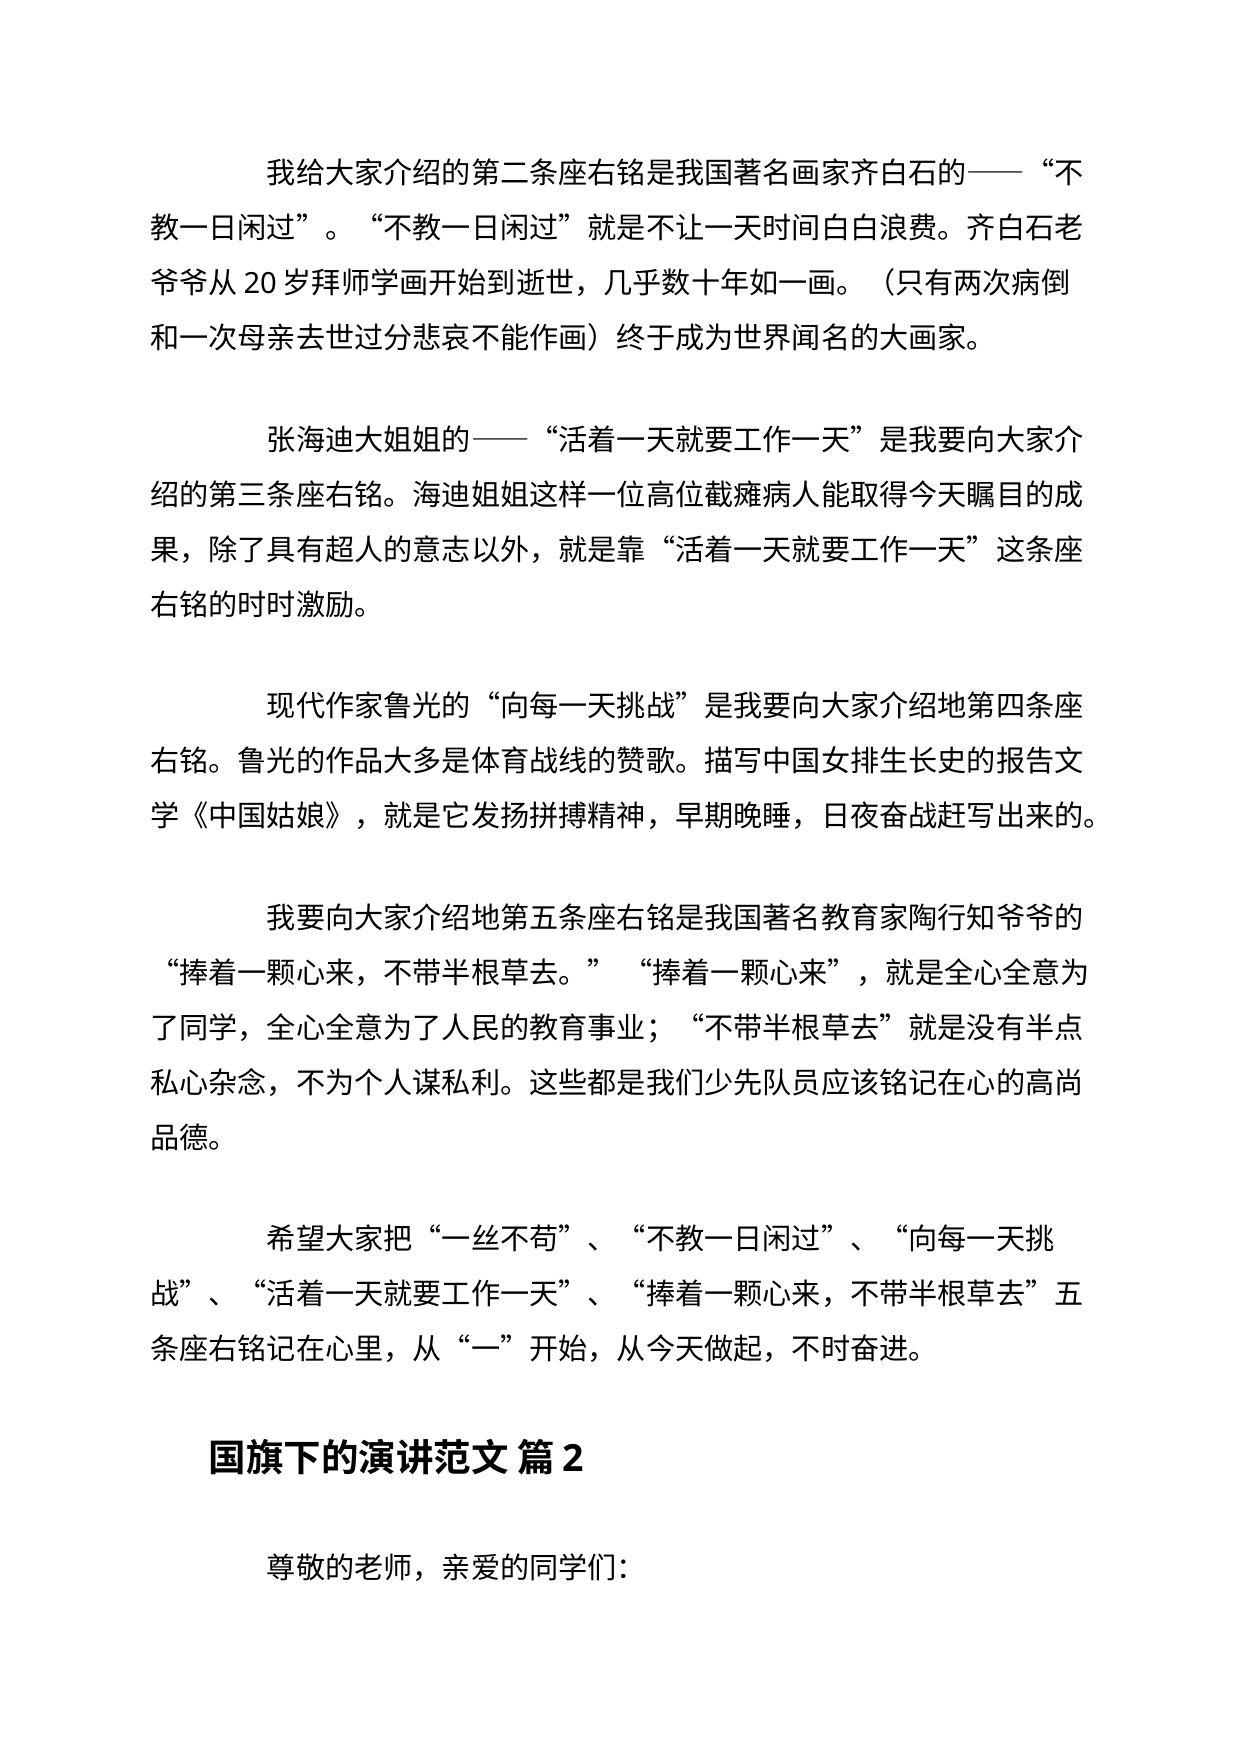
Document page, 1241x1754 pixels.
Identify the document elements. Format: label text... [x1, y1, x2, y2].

text 我给大家介绍的第二条座右铭是我国著名画家齐白石的——“不教一日闲过”。“不教一日闲过”就是不让一天时间白白浪费。齐白石老爷爷从20岁拜师学画开始到逝世，几乎数十年如一画。（只有两次病倒和一次母亲去世过分悲哀不能作画）终于成为世界闻名的大画家。 [150, 150, 1090, 357]
text 国旗下的演讲范文 篇2 [150, 1427, 1090, 1482]
text 尊敬的老师，亲爱的同学们： [150, 1545, 1090, 1587]
text 张海迪大姐姐的——“活着一天就要工作一天”是我要向大家介绍的第三条座右铭。海迪姐姐这样一位高位截瘫病人能取得今天瞩目的成果，除了具有超人的意志以外，就是靠“活着一天就要工作一天”这条座右铭的时时激励。 [150, 417, 1090, 623]
text 希望大家把“一丝不苟”、“不教一日闲过”、“向每一天挑战”、“活着一天就要工作一天”、“捧着一颗心来，不带半根草去”五条座右铭记在心里，从“一”开始，从今天做起，不时奋进。 [150, 1216, 1090, 1368]
text 我要向大家介绍地第五条座右铭是我国著名教育家陶行知爷爷的“捧着一颗心来，不带半根草去。” “捧着一颗心来”，就是全心全意为了同学，全心全意为了人民的教育事业；“不带半根草去”就是没有半点私心杂念，不为个人谋私利。这些都是我们少先队员应该铭记在心的高尚品德。 [150, 894, 1090, 1156]
text 现代作家鲁光的“向每一天挑战”是我要向大家介绍地第四条座右铭。鲁光的作品大多是体育战线的赞歌。描写中国女排生长史的报告文学《中国姑娘》，就是它发扬拼搏精神，早期晚睡，日夜奋战赶写出来的。 [150, 683, 1090, 835]
